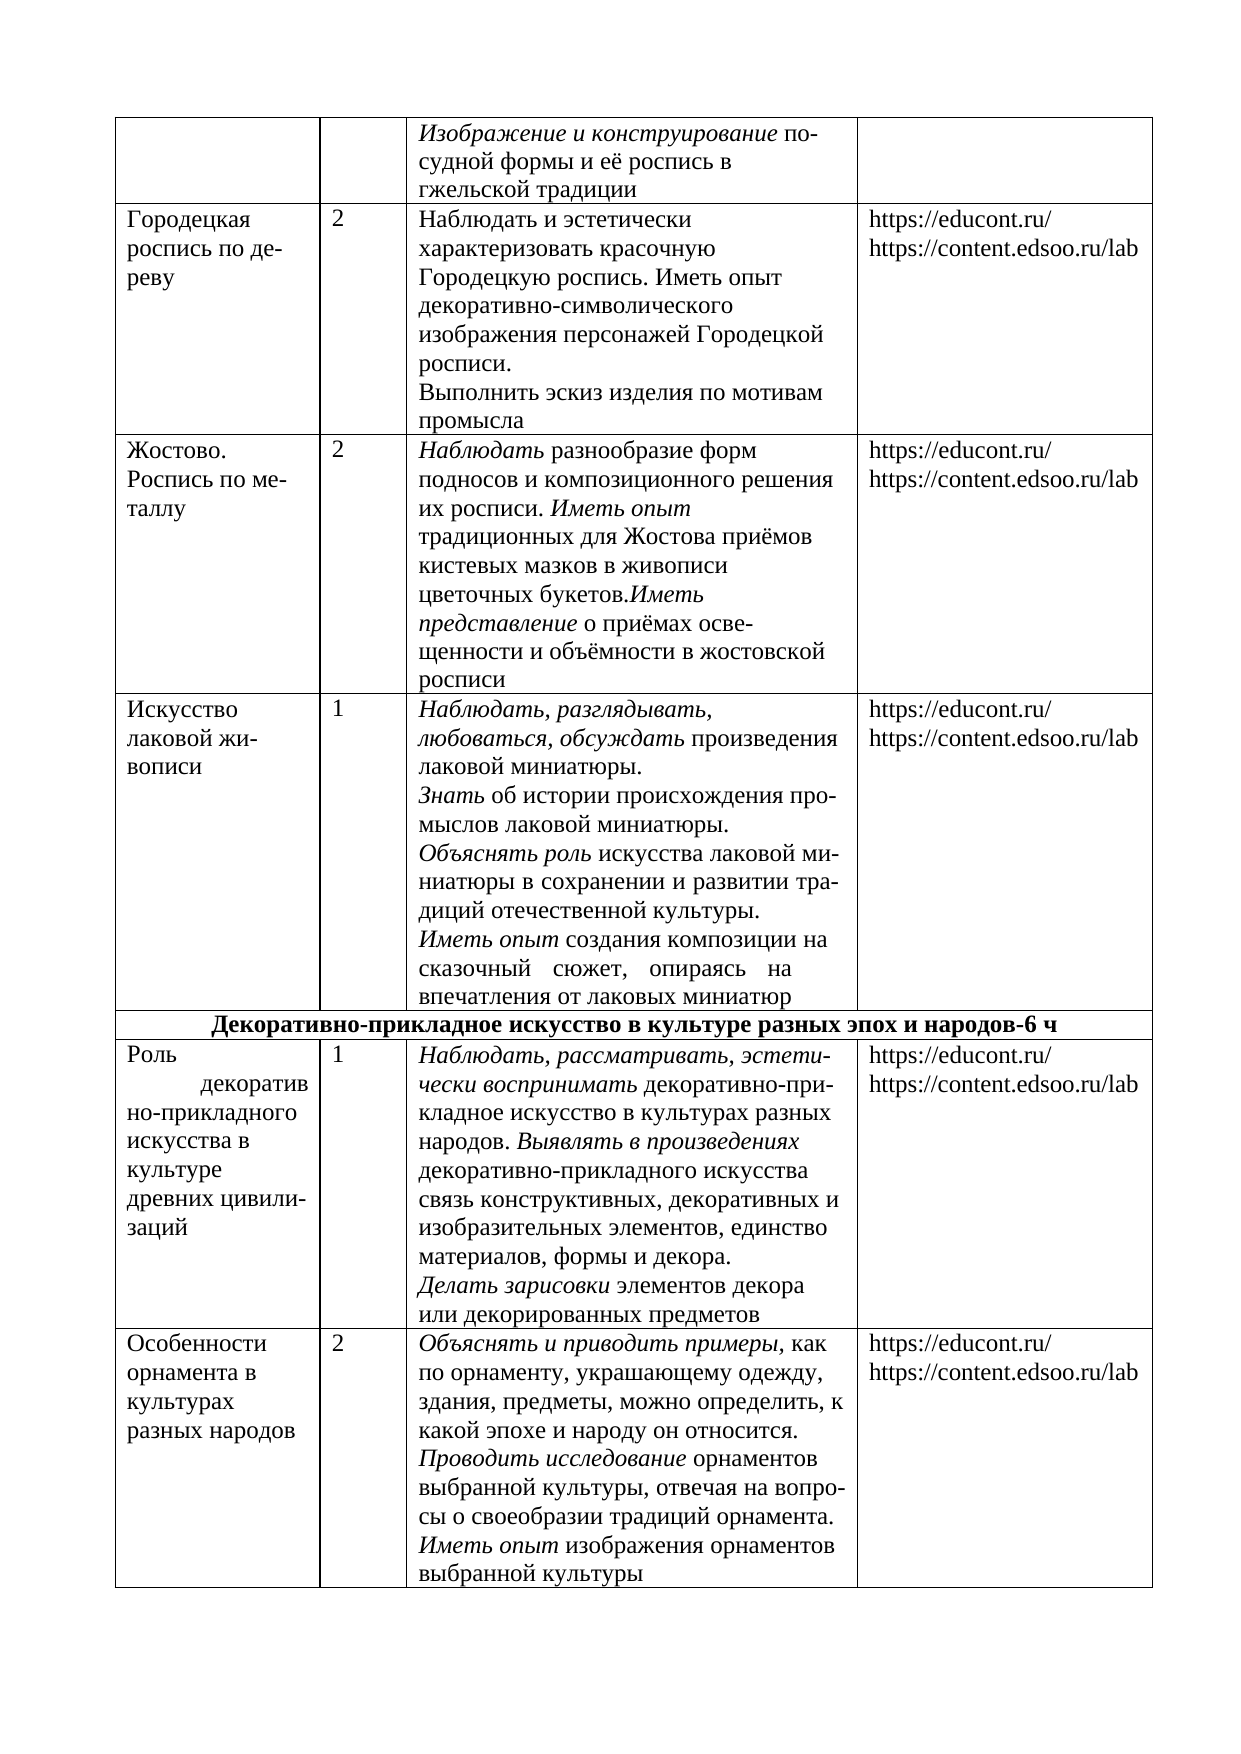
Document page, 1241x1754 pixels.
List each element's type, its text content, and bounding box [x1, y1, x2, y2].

table_cell Наблюдать, разглядывать, любоваться, обсуждать произведения лаковой миниатюры. Знать об истории происхождения про- мыслов лаковой миниатюры. Объяснять роль искусства лаковой ми- ниатюры в сохранении и развитии тра- диций отечественной культуры. Иметь опыт создания композиции на сказочный сюжет, опираясь на впечатления от лаковых миниатюр [407, 694, 857, 1010]
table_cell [858, 204, 1152, 434]
table_header [321, 118, 406, 203]
table_cell 1 [321, 1040, 406, 1327]
table_cell Наблюдать и эстетически характеризовать красочную Городецкую роспись. Иметь опыт декоративно-символического изображения персонажей Городецкой росписи. Выполнить эскиз изделия по мотивам промысла [407, 204, 857, 434]
table_cell 2 [321, 435, 406, 693]
table_cell Наблюдать разнообразие форм подносов и композиционного решения их росписи. Иметь опыт традиционных для Жостова приёмов кистевых мазков в живописи цветочных букетов.Иметь представление о приёмах осве- щенности и объёмности в жостовской росписи [407, 435, 857, 693]
table_header Изображение и конструирование по- судной формы и её роспись в гжельской традиции [407, 118, 857, 203]
table_cell 2 [321, 204, 406, 434]
table_cell Городецкая роспись по де- реву [116, 204, 319, 434]
table_cell Искусство лаковой жи- вописи [116, 694, 319, 1010]
table_cell 2 [321, 1329, 406, 1587]
table_cell Декоративно-прикладное искусство в культуре разных эпох и народов-6 ч [116, 1011, 1152, 1039]
table_cell Наблюдать, рассматривать, эстети- чески воспринимать декоративно-при- кладное искусство в культурах разных народов. Выявлять в произведениях декоративно-прикладного искусства связь конструктивных, декоративных и изобразительных элементов, единство материалов, формы и декора. Делать зарисовки элементов декора или декорированных предметов [407, 1040, 857, 1327]
table_cell https://educont.ru/ https://content.edsoo.ru/lab [858, 694, 1152, 1010]
table_cell https://educont.ru/ https://content.edsoo.ru/lab [858, 1329, 1152, 1587]
table_cell https://educont.ru/ https://content.edsoo.ru/lab [858, 1040, 1152, 1327]
table_cell Жостово. Роспись по ме- таллу [116, 435, 319, 693]
table_cell https://educont.ru/ https://content.edsoo.ru/lab [858, 435, 1152, 693]
table_cell Роль декоратив но-прикладного искусства в культуре древних цивили- заций [116, 1040, 319, 1327]
table_cell Особенности орнамента в культурах разных народов [116, 1329, 319, 1587]
table_header [858, 118, 1152, 203]
table_header [116, 118, 319, 203]
table_cell 1 [321, 694, 406, 1010]
table_cell Объяснять и приводить примеры, как по орнаменту, украшающему одежду, здания, предметы, можно определить, к какой эпохе и народу он относится. Проводить исследование орнаментов выбранной культуры, отвечая на вопро- сы о своеобразии традиций орнамента. Иметь опыт изображения орнаментов выбранной культуры [407, 1329, 857, 1587]
